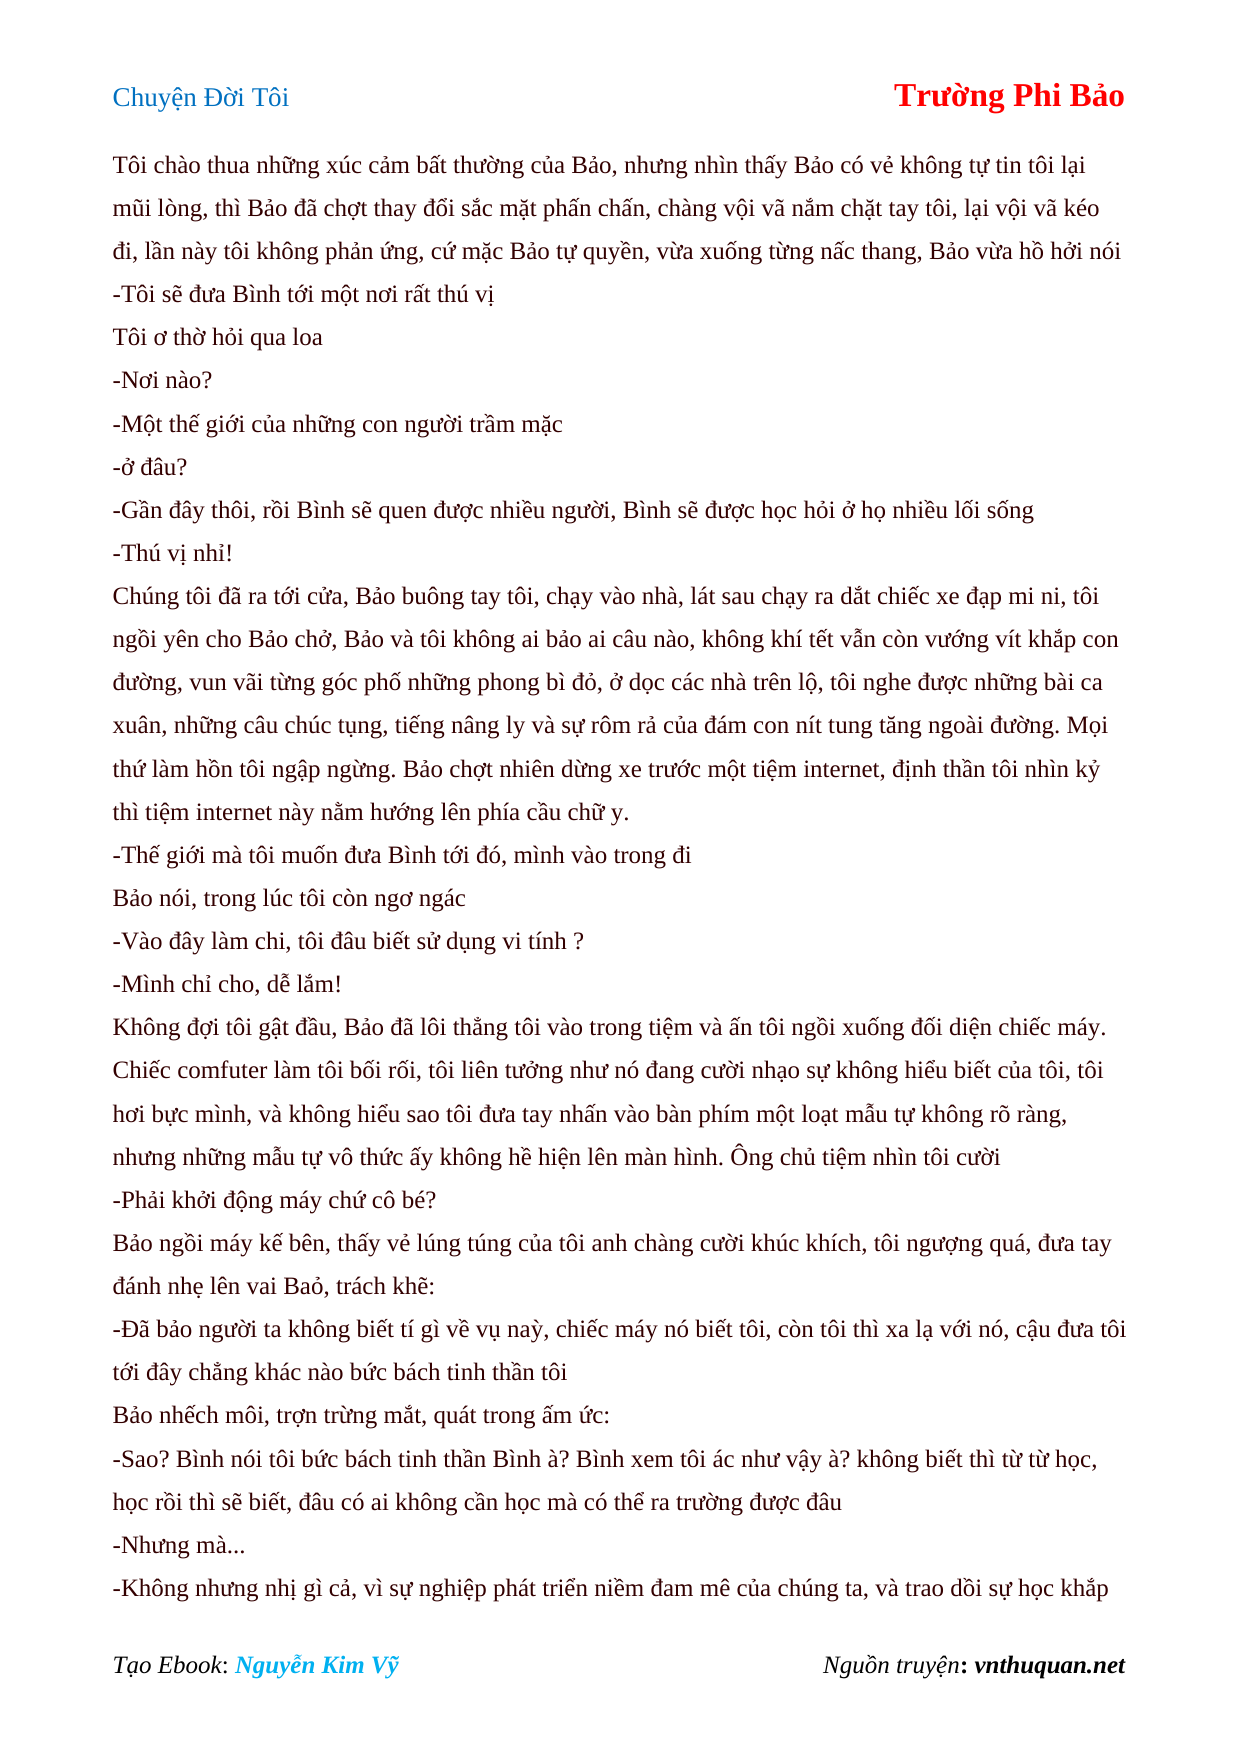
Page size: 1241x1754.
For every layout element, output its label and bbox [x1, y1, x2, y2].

text [112, 150, 1128, 1602]
